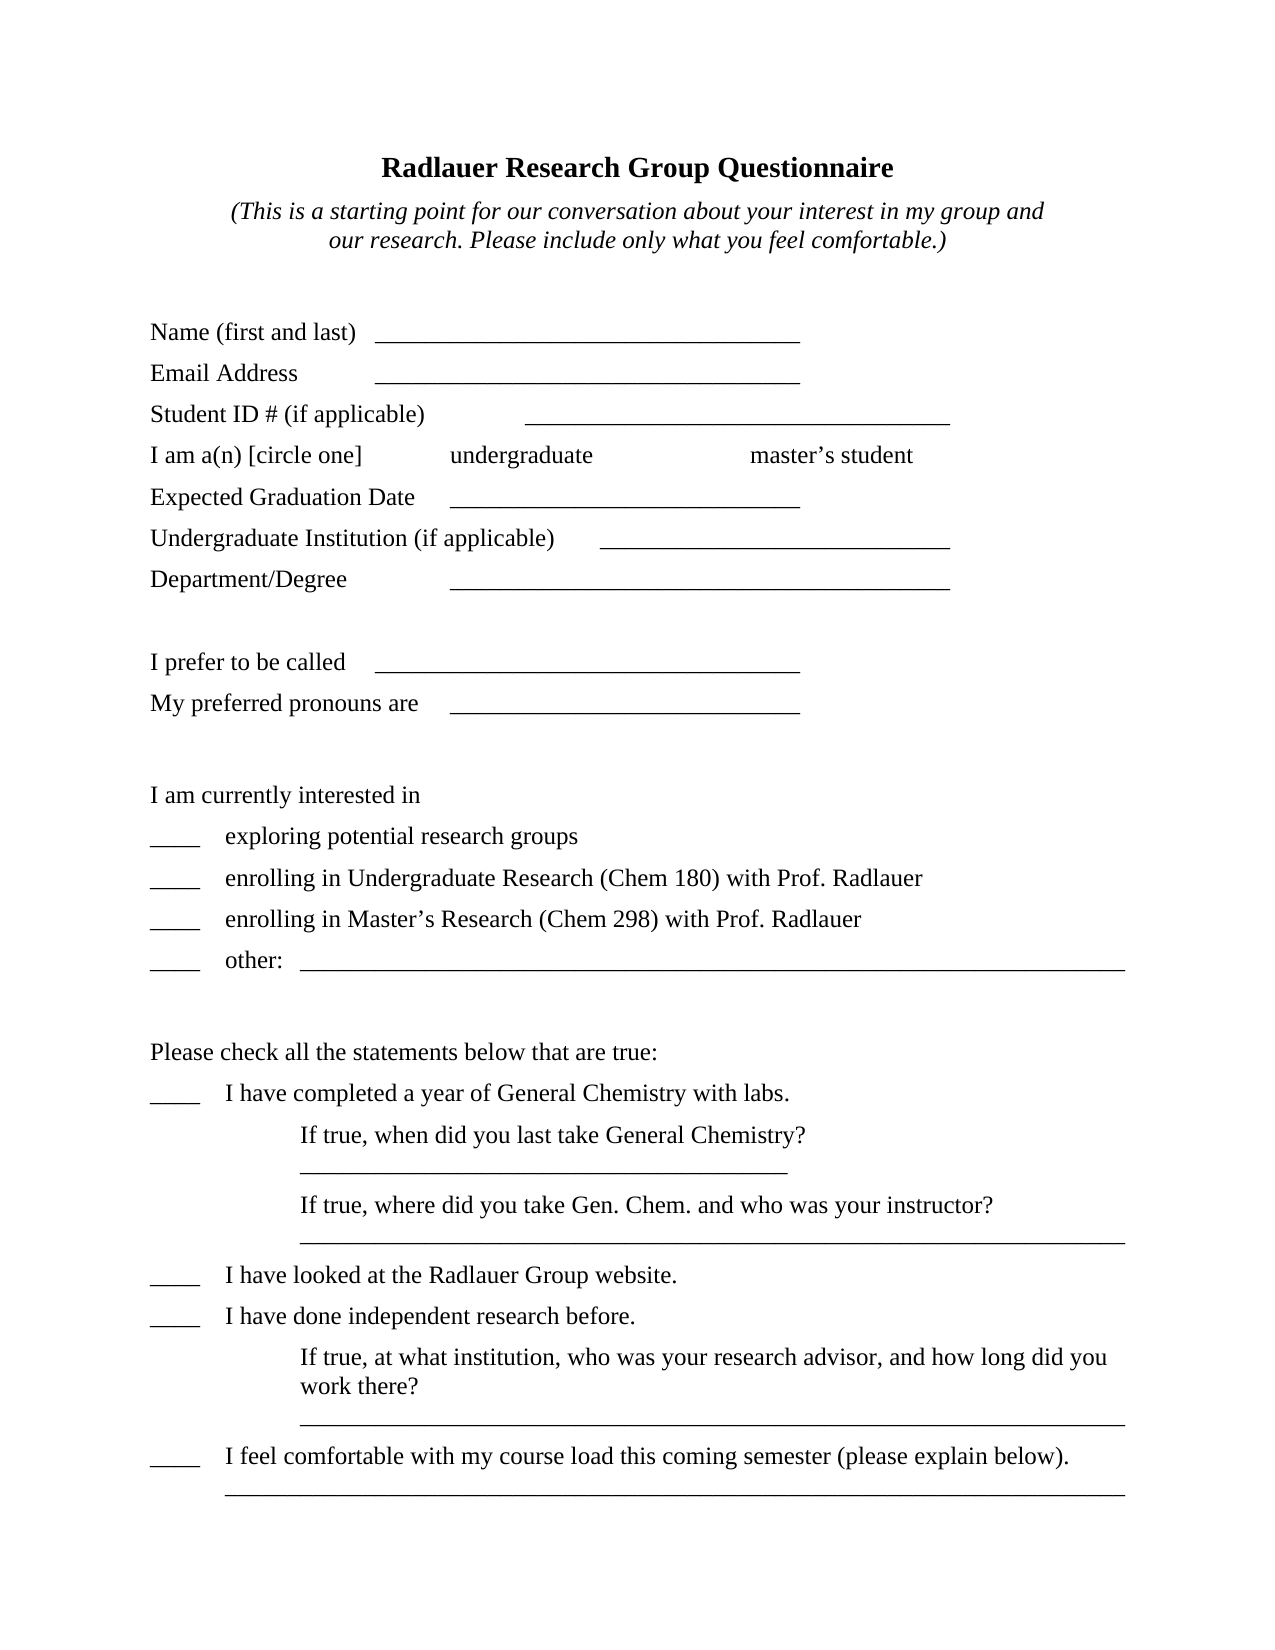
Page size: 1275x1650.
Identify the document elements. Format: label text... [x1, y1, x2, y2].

text Expected Graduation Date ____________________________ [150, 482, 1125, 511]
text ____ other: __________________________________________________________________ [150, 945, 1125, 974]
text ____ enrolling in Master’s Research (Chem 298) with Prof. Radlauer [150, 904, 1125, 933]
text __________________________________________________________________ [225, 1400, 1125, 1428]
text Undergraduate Institution (if applicable) ____________________________ [150, 523, 1125, 552]
text I am currently interested in [150, 780, 1125, 809]
text If true, at what institution, who was your research advisor, and how long did you work there? [225, 1342, 1125, 1400]
text I am a(n) [circle one] undergraduate master’s student [150, 441, 1125, 469]
text If true, when did you last take General Chemistry? _______________________________________ [225, 1120, 1125, 1177]
text My preferred pronouns are ____________________________ [150, 688, 1125, 717]
text Radlauer Research Group Questionnaire [150, 150, 1125, 183]
text ____ enrolling in Undergraduate Research (Chem 180) with Prof. Radlauer [150, 863, 1125, 891]
text I prefer to be called __________________________________ [150, 647, 1125, 676]
text Please check all the statements below that are true: [150, 1037, 1125, 1066]
text If true, where did you take Gen. Chem. and who was your instructor? [225, 1190, 1125, 1218]
text ____ exploring potential research groups [150, 821, 1125, 850]
text Student ID # (if applicable) __________________________________ [150, 399, 1125, 428]
text ____ I have done independent research before. [150, 1301, 1125, 1330]
text ________________________________________________________________________ [150, 1470, 1125, 1498]
text ____ I have looked at the Radlauer Group website. [150, 1260, 1125, 1288]
text (This is a starting point for our conversation about your interest in my group and our research. Please include only what you feel comfortable.) [225, 196, 1050, 253]
text ____ I feel comfortable with my course load this coming semester (please explain below). [150, 1441, 1125, 1470]
text __________________________________________________________________ [150, 1218, 1125, 1247]
text Name (first and last) __________________________________ [150, 317, 1125, 346]
text Department/Degree ________________________________________ [150, 564, 1125, 593]
text ____ I have completed a year of General Chemistry with labs. [150, 1078, 1125, 1107]
text Email Address __________________________________ [150, 358, 1125, 387]
